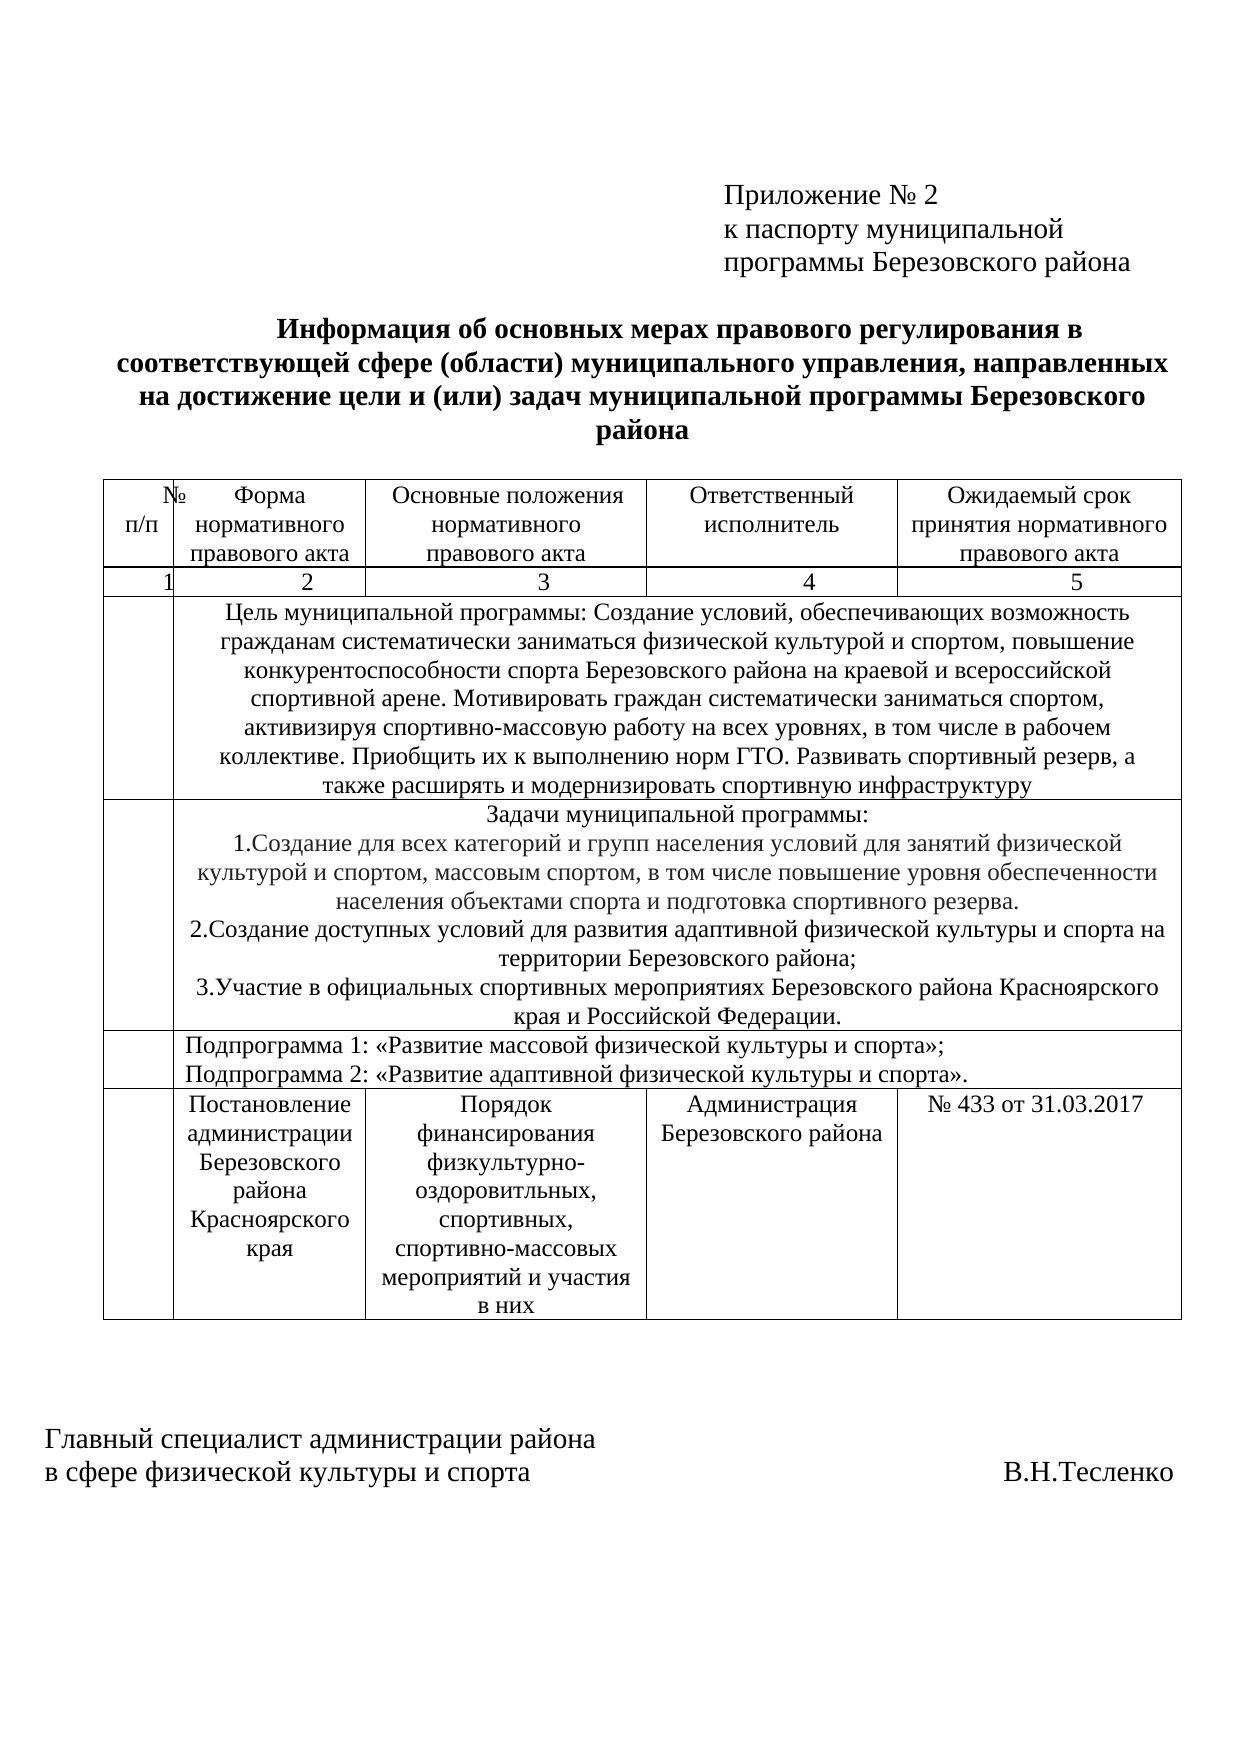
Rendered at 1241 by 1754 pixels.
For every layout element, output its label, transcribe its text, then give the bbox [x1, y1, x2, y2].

table_header № п/п [104, 480, 173, 566]
text Информация об основных мерах правового регулирования в соответствующей сфере (области) муниципального управления, направленных на достижение цели и (или) задач муниципальной программы Березовского района [103, 311, 1181, 446]
table_cell 5 [898, 568, 1181, 596]
table_cell Цель муниципальной программы: Создание условий, обеспечивающих возможность гражданам систематически заниматься физической культурой и спортом, повышение конкурентоспособности спорта Березовского района на краевой и всероссийской спортивной арене. Мотивировать граждан систематически заниматься спортом, активизируя спортивно-массовую работу на всех уровнях, в том числе в рабочем коллективе. Приобщить их к выполнению норм ГТО. Развивать спортивный резерв, а также расширять и модернизировать спортивную инфраструктуру [174, 597, 1181, 798]
text в сфере физической культуры и спорта В.Н.Тесленко [44, 1454, 1181, 1488]
table_cell Постановление администрации Березовского района Красноярского края [174, 1089, 365, 1319]
table_cell Администрация Березовского района [647, 1089, 897, 1319]
table_header Основные положения нормативного правового акта [366, 480, 646, 566]
table_cell [104, 1031, 173, 1088]
text к паспорту муниципальной программы Березовского района [724, 211, 1181, 278]
table_header Ожидаемый срок принятия нормативного правового акта [898, 480, 1181, 566]
table_cell 2 [174, 568, 365, 596]
text Главный специалист администрации района [44, 1421, 1181, 1454]
table_cell Порядок финансирования физкультурно-оздоровитльных, спортивных, спортивно-массовых мероприятий и участия в них [366, 1089, 646, 1319]
table_cell № 433 от 31.03.2017 [898, 1089, 1181, 1319]
table_cell 1 [104, 568, 173, 596]
text Приложение № 2 [724, 177, 1181, 211]
table_cell [104, 597, 173, 798]
table_cell [104, 800, 173, 1029]
table_header Форма нормативного правового акта [174, 480, 365, 566]
table_cell 3 [366, 568, 646, 596]
table_header Ответственный исполнитель [647, 480, 897, 566]
table_cell Задачи муниципальной программы: 1.Создание для всех категорий и групп населения условий для занятий физической культурой и спортом, массовым спортом, в том числе повышение уровня обеспеченности населения объектами спорта и подготовка спортивного резерва. 2.Создание доступных условий для развития адаптивной физической культуры и спорта на территории Березовского района; 3.Участие в официальных спортивных мероприятиях Березовского района Красноярского края и Российской Федерации. [174, 800, 1181, 1029]
table_cell [104, 1089, 173, 1319]
table_cell Подпрограмма 1: «Развитие массовой физической культуры и спорта»; Подпрограмма 2: «Развитие адаптивной физической культуры и спорта». [174, 1031, 1181, 1088]
table_cell 4 [647, 568, 897, 596]
